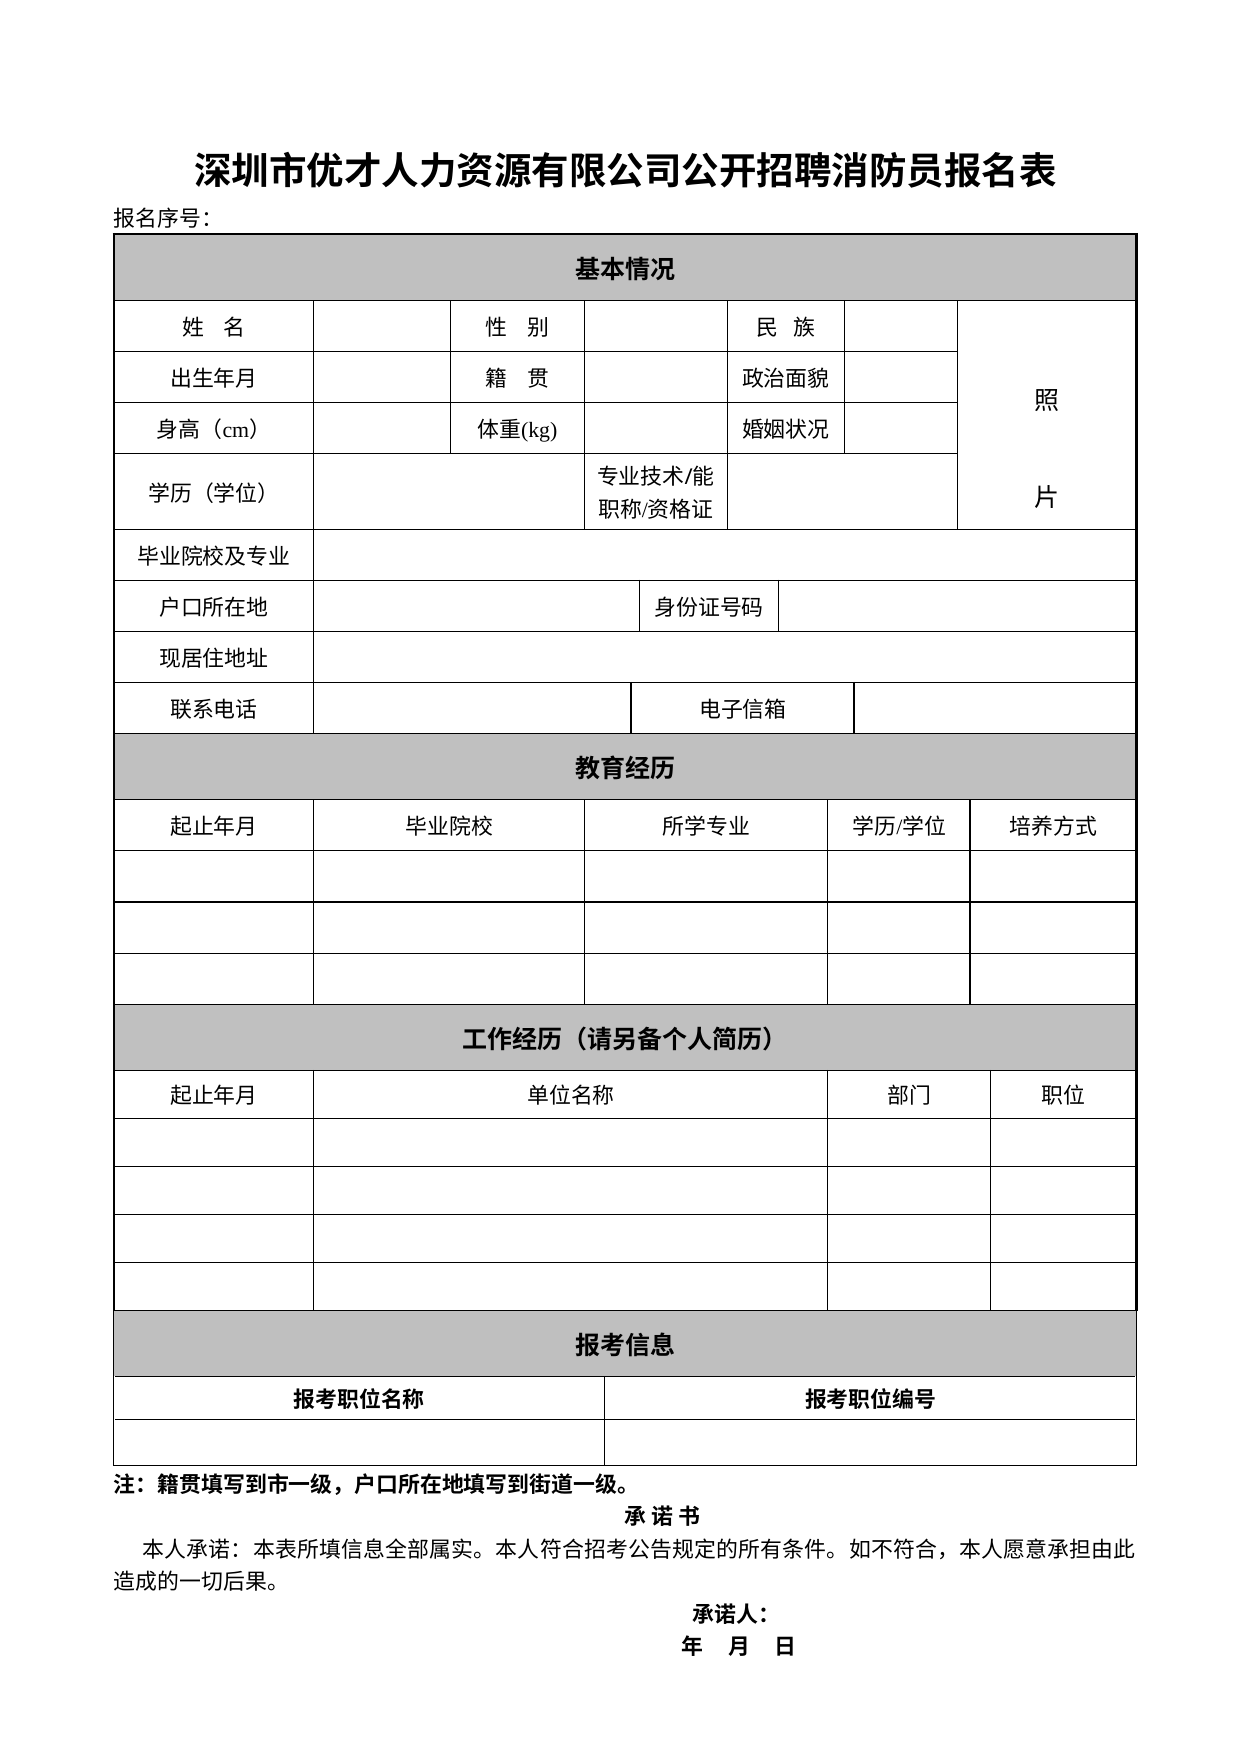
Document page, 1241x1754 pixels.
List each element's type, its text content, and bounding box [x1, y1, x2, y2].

table_cell [314, 683, 630, 733]
table_cell [585, 851, 827, 901]
table_cell [991, 1215, 1135, 1262]
table_cell [971, 851, 1135, 901]
table_cell [314, 954, 584, 1004]
table_cell [314, 1119, 827, 1166]
table_cell [971, 954, 1135, 1004]
table_cell [314, 903, 584, 952]
text 年 月 日 [187, 1629, 1137, 1661]
table_cell [314, 1263, 827, 1310]
table_cell [115, 903, 313, 952]
table_cell [115, 954, 313, 1004]
table_cell 籍 贯 [451, 352, 584, 402]
table_cell 姓 名 [115, 301, 313, 351]
table_cell 部门 [828, 1071, 990, 1118]
table_cell [314, 403, 450, 453]
table_cell 培养方式 [971, 800, 1135, 850]
table_cell 工作经历（请另备个人简历） [115, 1005, 1135, 1070]
text 深圳市优才人力资源有限公司公开招聘消防员报名表 [114, 135, 1137, 200]
table_cell [585, 403, 727, 453]
table_cell 身高（cm） [115, 403, 313, 453]
table_cell [314, 454, 584, 528]
table_cell [115, 1119, 313, 1166]
table_cell [115, 1263, 313, 1310]
table_cell 单位名称 [314, 1071, 827, 1118]
table_cell [585, 954, 827, 1004]
table_cell 教育经历 [115, 734, 1135, 799]
table_cell 身份证号码 [640, 581, 778, 631]
table_cell [314, 530, 1135, 579]
table_cell 职位 [991, 1071, 1135, 1118]
table_cell [991, 1263, 1135, 1310]
table_cell 学历（学位） [115, 454, 313, 528]
table_cell [828, 903, 969, 952]
table_cell [115, 1167, 313, 1214]
table_cell [114, 1419, 604, 1465]
text 本人承诺：本表所填信息全部属实。本人符合招考公告规定的所有条件。如不符合，本人愿意承担由此造成的一切后果。 [114, 1531, 1137, 1596]
table_cell 性 别 [451, 301, 584, 351]
table_cell [585, 301, 727, 351]
table_cell [314, 632, 1135, 682]
table_cell [828, 1167, 990, 1214]
table_cell 电子信箱 [632, 683, 853, 733]
table_cell [728, 454, 957, 528]
table_cell [991, 1119, 1135, 1166]
table_header 基本情况 [115, 235, 1135, 300]
table_cell [828, 1263, 990, 1310]
table_cell [115, 1215, 313, 1262]
table_cell 报考职位名称 [114, 1376, 604, 1419]
table_cell [314, 581, 639, 631]
table_cell 联系电话 [115, 683, 313, 733]
table_cell 起止年月 [115, 800, 313, 850]
table_cell [314, 352, 450, 402]
table_cell [828, 1119, 990, 1166]
table_cell [585, 352, 727, 402]
table_cell [828, 954, 969, 1004]
table_cell 学历/学位 [828, 800, 969, 850]
table_cell 专业技术/能 职称/资格证 [585, 454, 727, 528]
text 承 诺 书 [187, 1499, 1137, 1531]
table_cell 户口所在地 [115, 581, 313, 631]
table_cell 所学专业 [585, 800, 827, 850]
table_cell 出生年月 [115, 352, 313, 402]
table_cell 报考信息 [114, 1311, 1136, 1376]
table_cell [845, 403, 957, 453]
table_cell [991, 1167, 1135, 1214]
table_cell [314, 851, 584, 901]
table_cell [314, 1167, 827, 1214]
table_cell [845, 352, 957, 402]
table_cell [845, 301, 957, 351]
table_cell 毕业院校及专业 [115, 530, 313, 579]
table_cell [585, 903, 827, 952]
text 报名序号： [114, 200, 1137, 233]
table_cell 现居住地址 [115, 632, 313, 682]
table_cell 照 片 [958, 301, 1135, 528]
table_cell [971, 903, 1135, 952]
text 注：籍贯填写到市一级，户口所在地填写到街道一级。 [114, 1466, 1137, 1499]
table_cell [314, 1215, 827, 1262]
table_cell 毕业院校 [314, 800, 584, 850]
table_cell [828, 1215, 990, 1262]
table_cell [605, 1419, 1136, 1465]
text 承诺人： [187, 1596, 1137, 1629]
table_cell [828, 851, 969, 901]
table_cell 报考职位编号 [605, 1376, 1136, 1419]
table_cell [855, 683, 1135, 733]
table_cell [779, 581, 1135, 631]
table_cell 民 族 [728, 301, 844, 351]
table_cell 政治面貌 [728, 352, 844, 402]
table_cell [115, 851, 313, 901]
table_cell 起止年月 [115, 1071, 313, 1118]
table_cell 体重(kg) [451, 403, 584, 453]
table_cell 婚姻状况 [728, 403, 844, 453]
table_cell [314, 301, 450, 351]
